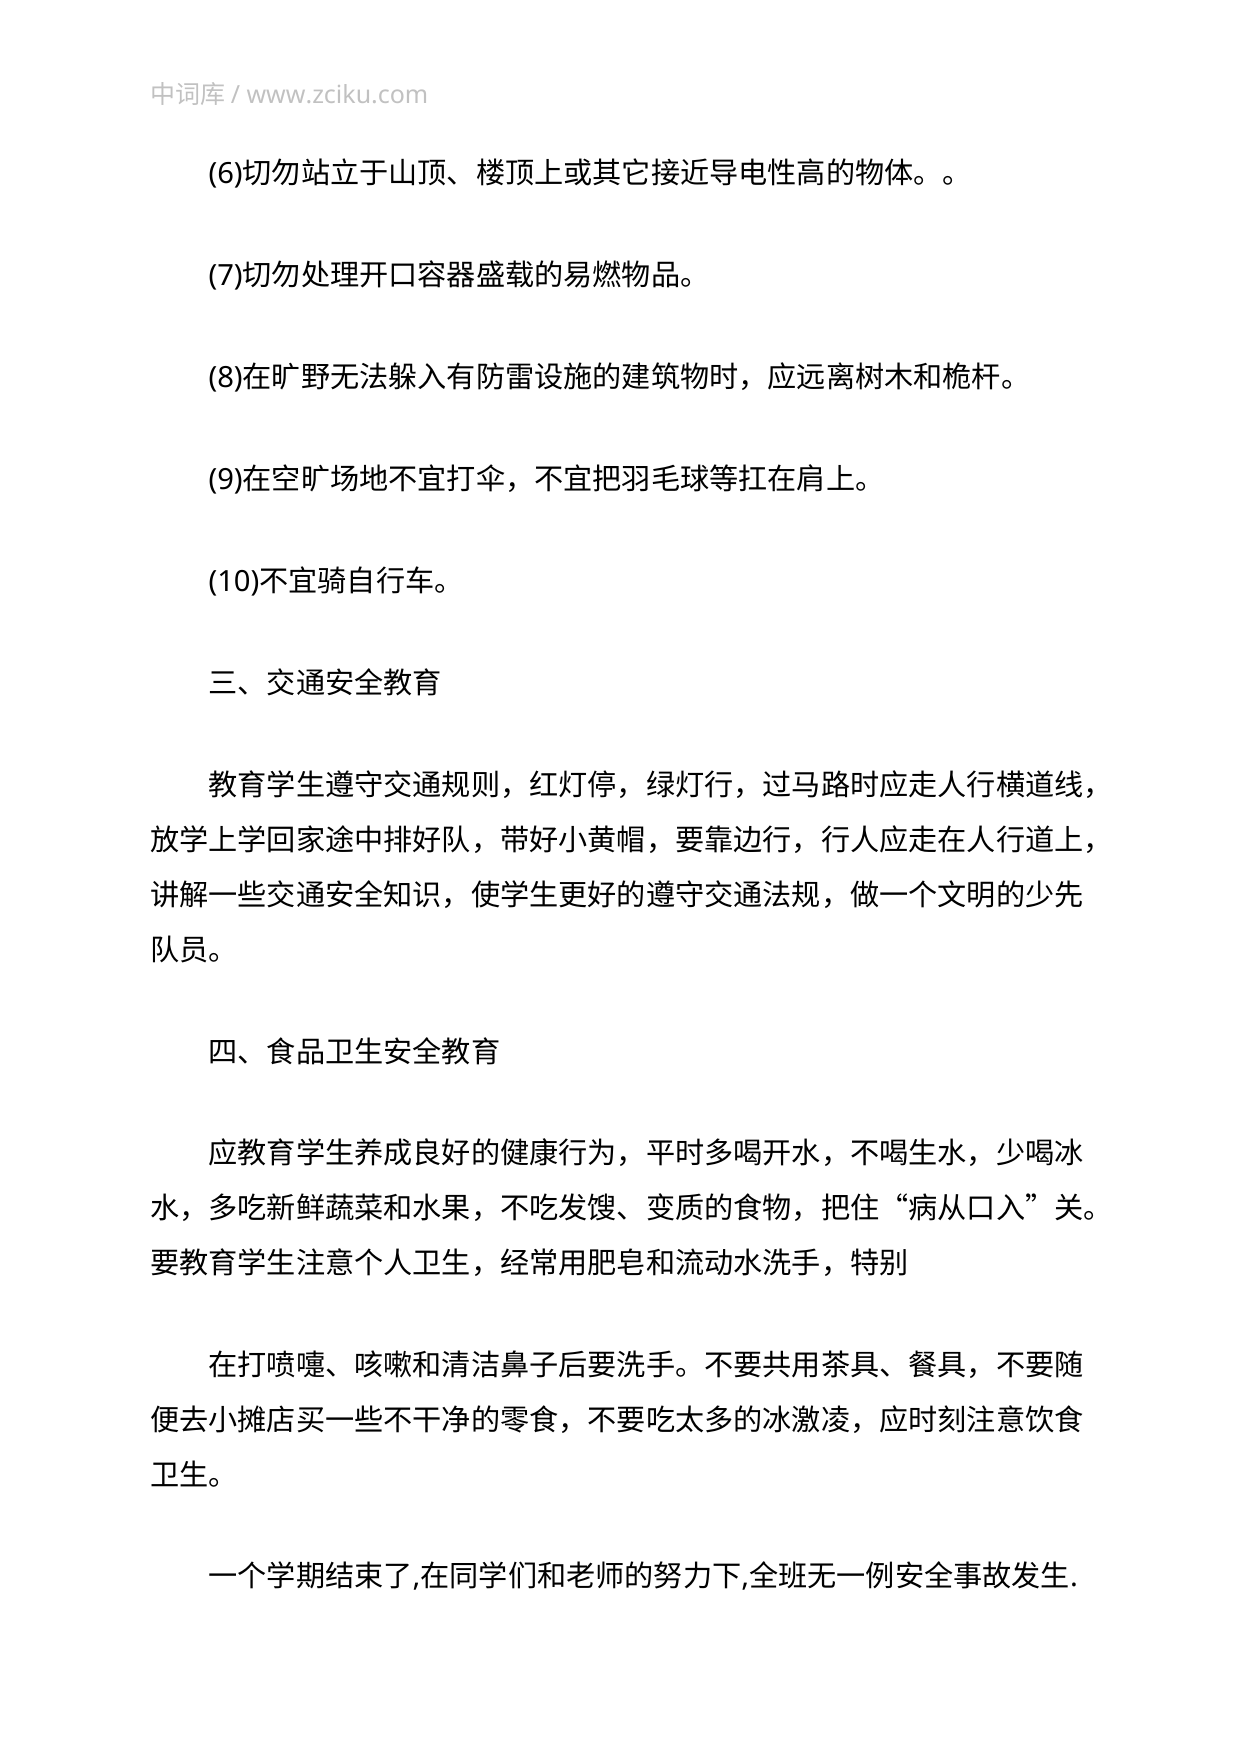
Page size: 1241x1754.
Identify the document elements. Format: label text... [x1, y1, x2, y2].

text 教育学生遵守交通规则，红灯停，绿灯行，过马路时应走人行横道线，放学上学回家途中排好队，带好小黄帽，要靠边行，行人应走在人行道上，讲解一些交通安全知识，使学生更好的遵守交通法规，做一个文明的少先队员。 [150, 762, 1090, 969]
text (9)在空旷场地不宜打伞，不宜把羽毛球等扛在肩上。 [150, 456, 1090, 498]
text (10)不宜骑自行车。 [150, 558, 1090, 600]
text 在打喷嚏、咳嗽和清洁鼻子后要洗手。不要共用茶具、餐具，不要随便去小摊店买一些不干净的零食，不要吃太多的冰激凌，应时刻注意饮食卫生。 [150, 1341, 1090, 1493]
text (6)切勿站立于山顶、楼顶上或其它接近导电性高的物体。。 [150, 150, 1090, 192]
text 四、食品卫生安全教育 [150, 1028, 1090, 1070]
text (8)在旷野无法躲入有防雷设施的建筑物时，应远离树木和桅杆。 [150, 354, 1090, 396]
text 三、交通安全教育 [150, 660, 1090, 702]
text (7)切勿处理开口容器盛载的易燃物品。 [150, 252, 1090, 294]
text 应教育学生养成良好的健康行为，平时多喝开水，不喝生水，少喝冰水，多吃新鲜蔬菜和水果，不吃发馊、变质的食物，把住“病从口入”关。要教育学生注意个人卫生，经常用肥皂和流动水洗手，特别 [150, 1130, 1090, 1282]
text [150, 1553, 1090, 1595]
